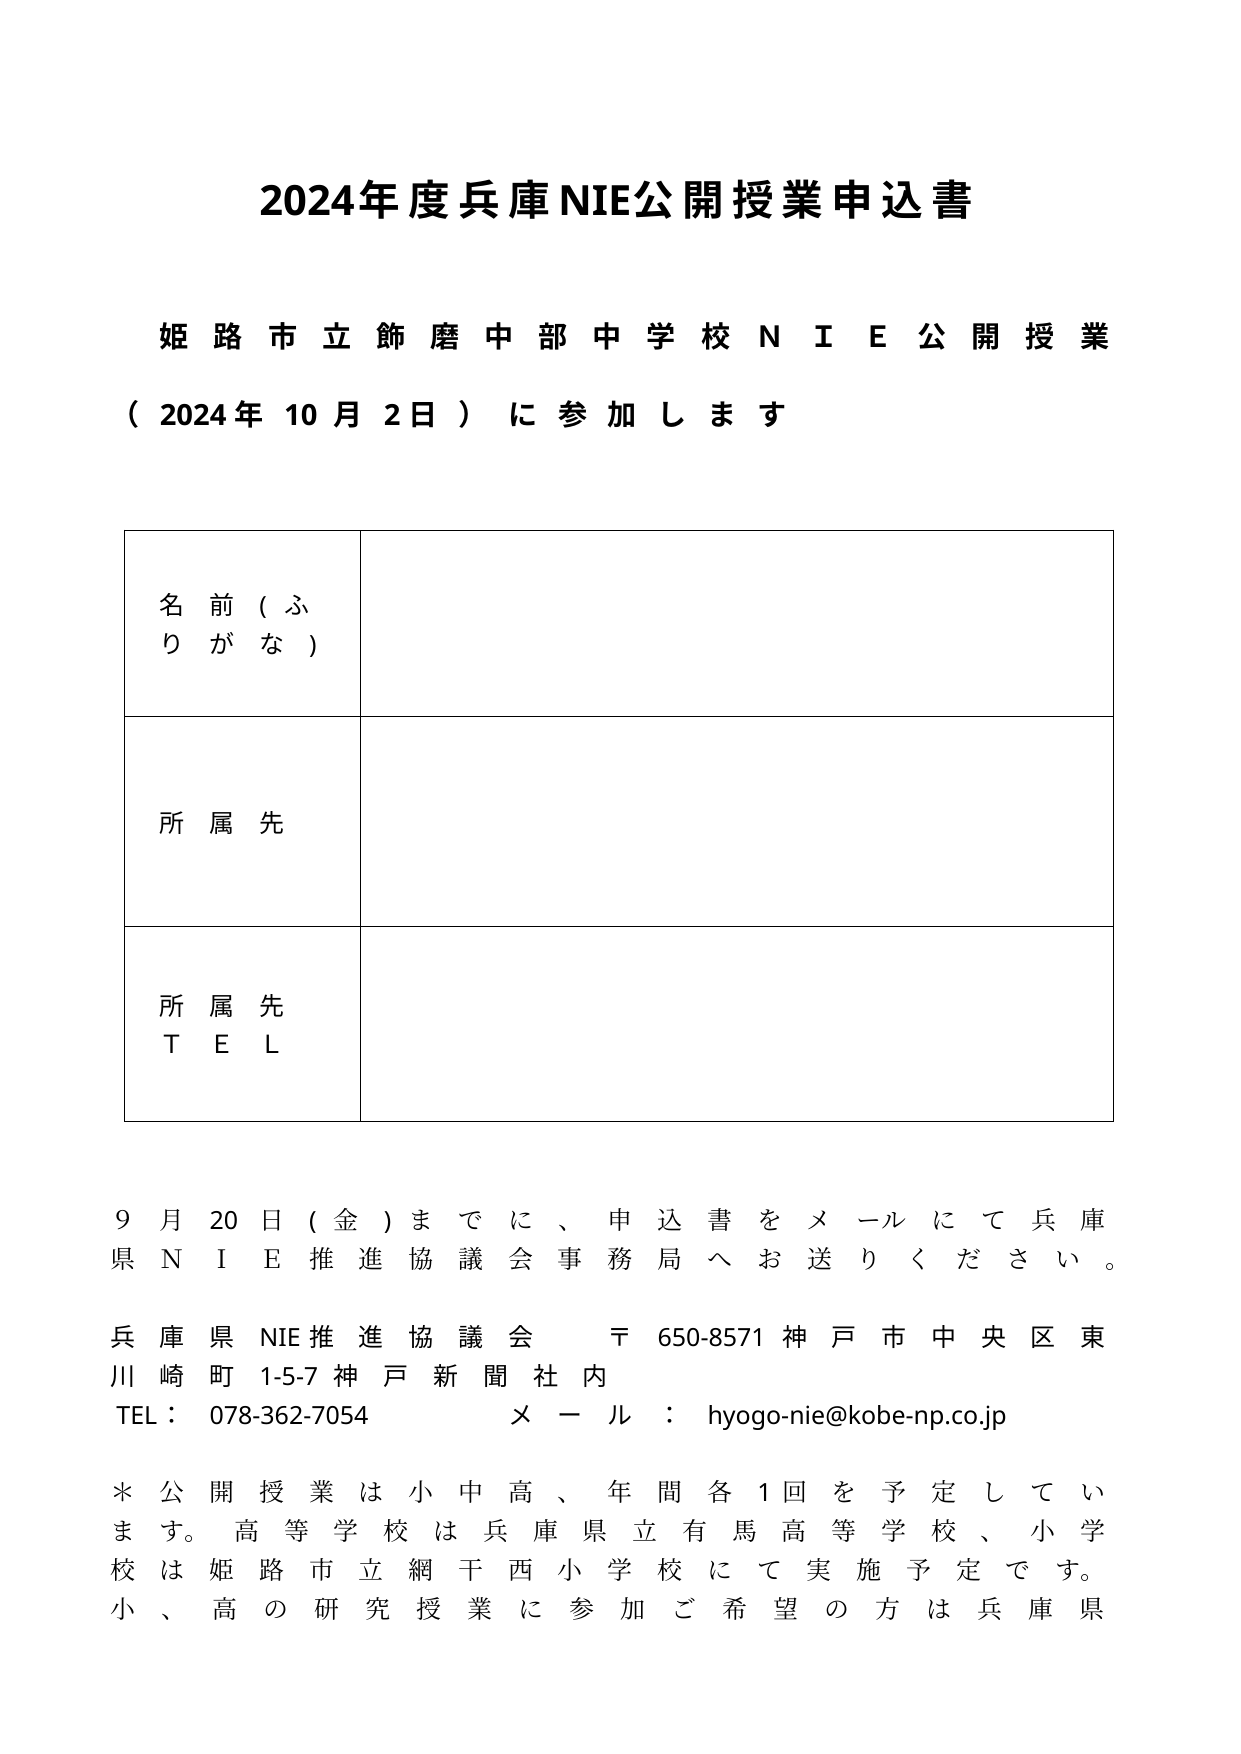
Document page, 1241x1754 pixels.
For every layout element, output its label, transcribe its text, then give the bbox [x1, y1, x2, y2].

table_cell 所属先 [125, 717, 360, 926]
text 2024年度兵庫NIE公開授業申込書 [95, 158, 1130, 236]
text TEL：078-362-7054 メール：hyogo-nie@kobe-np.co.jp [110, 1394, 1130, 1433]
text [110, 1472, 1130, 1627]
text 姫路市立飾磨中部中学校ＮＩＥ公開授業（2024年10月2日）に参加します [110, 296, 1130, 452]
table_header [361, 531, 1113, 716]
table_cell [361, 927, 1113, 1121]
table_header 名前(ふりがな) [125, 531, 360, 716]
table_cell [361, 717, 1113, 926]
text ９月20日(金)までに、申込書をメールにて兵庫県ＮＩＥ推進協議会事務局へお送りください。 [110, 1200, 1130, 1277]
table_cell 所属先ＴＥＬ [125, 927, 360, 1121]
text 兵庫県NIE推進協議会 〒650-8571 神戸市中央区東川崎町1-5-7 神戸新聞社内 [110, 1316, 1130, 1394]
